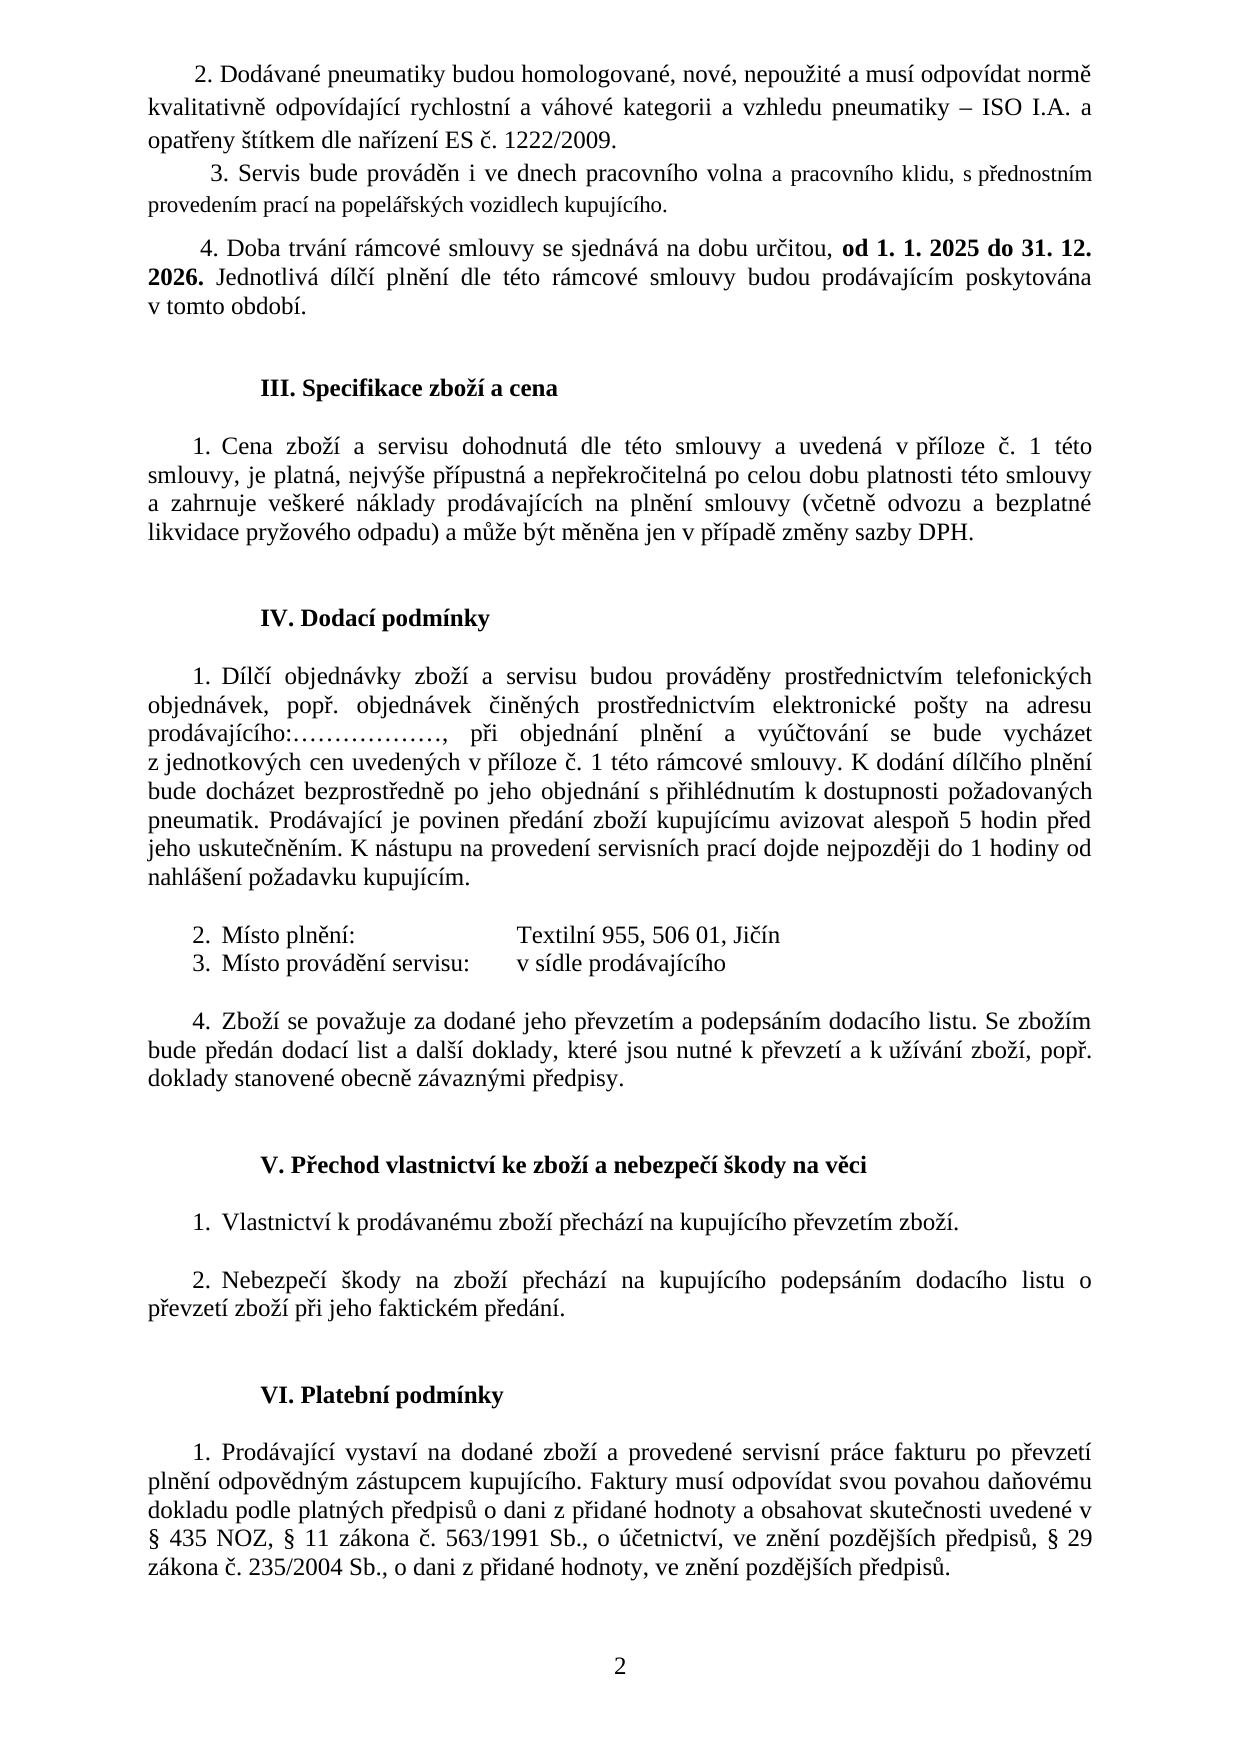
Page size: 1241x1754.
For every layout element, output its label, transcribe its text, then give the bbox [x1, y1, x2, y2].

text 4. Doba trvání rámcové smlouvy se sjednává na dobu určitou, od 1. 1. 2025 do 31. 12. 2026. Jednotlivá dílčí plnění dle této rámcové smlouvy budou prodávajícím poskytována v tomto období. [148, 233, 1092, 320]
text III. Specifikace zboží a cena [260, 373, 1092, 402]
list Dílčí objednávky zboží a servisu budou prováděny prostřednictvím telefonických objednávek, popř. objednávek činěných prostřednictvím elektronické pošty na adresu prodávajícího:………………, při objednání plnění a vyúčtování se bude vycházet z jednotkových cen uvedených v příloze č. 1 této rámcové smlouvy. K dodání dílčího plnění bude docházet bezprostředně po jeho objednání s přihlédnutím k dostupnosti požadovaných pneumatik. Prodávající je povinen předání zboží kupujícímu avizovat alespoň 5 hodin před jeho uskutečněním. K nástupu na provedení servisních prací dojde nejpozději do 1 hodiny od nahlášení požadavku kupujícím. [148, 661, 1092, 891]
text IV. Dodací podmínky [260, 603, 1092, 632]
text 3. Servis bude prováděn i ve dnech pracovního volna a pracovního klidu, s přednostním provedením prací na popelářských vozidlech kupujícího. [148, 158, 1092, 217]
text 2. Dodávané pneumatiky budou homologované, nové, nepoužité a musí odpovídat normě kvalitativně odpovídající rychlostní a váhové kategorii a vzhledu pneumatiky – ISO I.A. a opatřeny štítkem dle nařízení ES č. 1222/2009. [148, 59, 1092, 154]
list Místo provádění servisu: v sídle prodávajícího [148, 948, 1092, 977]
list Místo plnění: Textilní 955, 506 01, Jičín [148, 920, 1092, 948]
text VI. Platební podmínky [260, 1380, 1092, 1408]
list Zboží se považuje za dodané jeho převzetím a podepsáním dodacího listu. Se zbožím bude předán dodací list a další doklady, které jsou nutné k převzetí a k užívání zboží, popř. doklady stanovené obecně závaznými předpisy. [148, 1006, 1092, 1092]
list Prodávající vystaví na dodané zboží a provedené servisní práce fakturu po převzetí plnění odpovědným zástupcem kupujícího. Faktury musí odpovídat svou povahou daňovému dokladu podle platných předpisů o dani z přidané hodnoty a obsahovat skutečnosti uvedené v § 435 NOZ, § 11 zákona č. 563/1991 Sb., o účetnictví, ve znění pozdějších předpisů, § 29 zákona č. 235/2004 Sb., o dani z přidané hodnoty, ve znění pozdějších předpisů. [148, 1437, 1092, 1581]
list Cena zboží a servisu dohodnutá dle této smlouvy a uvedená v příloze č. 1 této smlouvy, je platná, nejvýše přípustná a nepřekročitelná po celou dobu platnosti této smlouvy a zahrnuje veškeré náklady prodávajících na plnění smlouvy (včetně odvozu a bezplatné likvidace pryžového odpadu) a může být měněna jen v případě změny sazby DPH. [148, 431, 1092, 546]
list Nebezpečí škody na zboží přechází na kupujícího podepsáním dodacího listu o převzetí zboží při jeho faktickém předání. [148, 1265, 1092, 1322]
list Vlastnictví k prodávanému zboží přechází na kupujícího převzetím zboží. [148, 1207, 1092, 1236]
text V. Přechod vlastnictví ke zboží a nebezpečí škody na věci [260, 1150, 1092, 1178]
